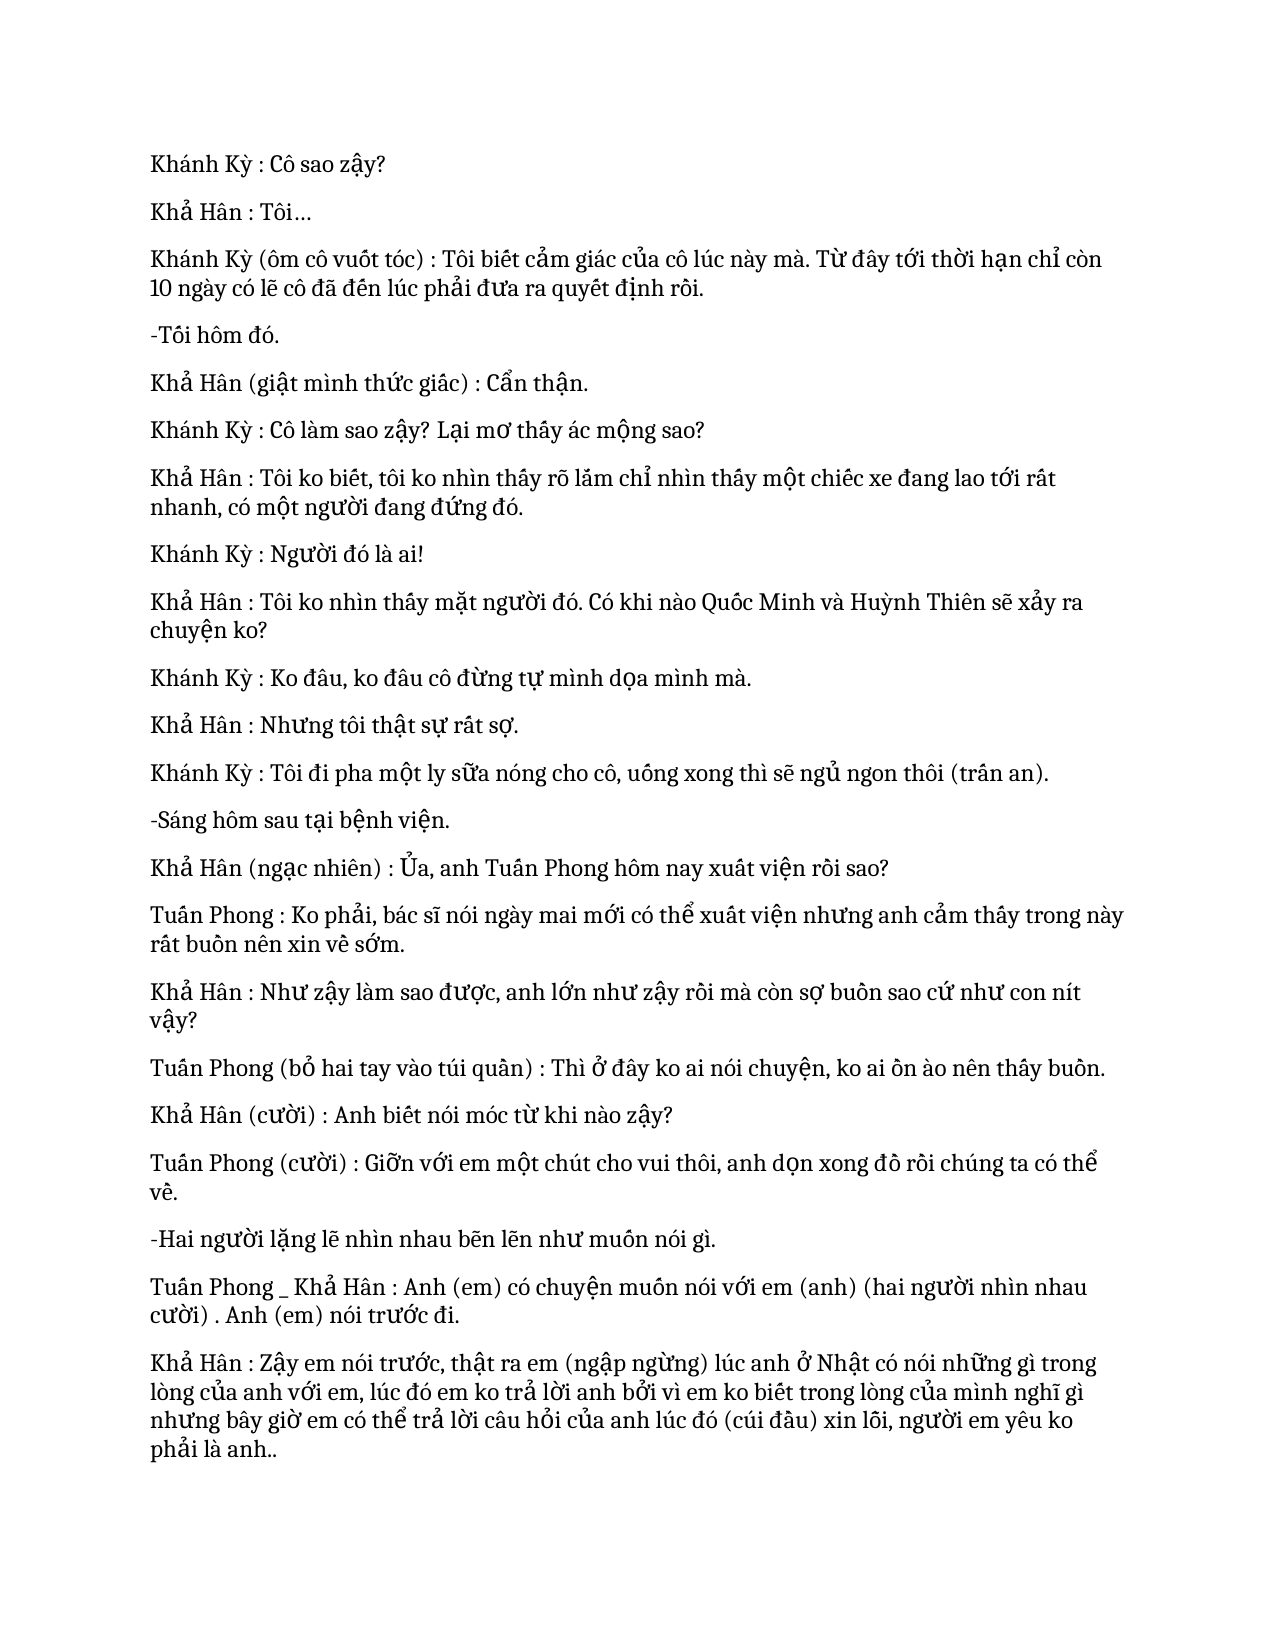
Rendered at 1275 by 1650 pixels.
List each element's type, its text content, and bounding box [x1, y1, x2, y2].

text Tuấn Phong : Ko phải, bác sĩ nói ngày mai mới có thể xuất viện nhưng anh cảm thấy trong này rất buồn nên xin về sớm. [150, 901, 1125, 959]
text Khả Hân : Zậy em nói trước, thật ra em (ngập ngừng) lúc anh ở Nhật có nói những gì trong lòng của anh với em, lúc đó em ko trả lời anh bởi vì em ko biết trong lòng của mình nghĩ gì nhưng bây giờ em có thể trả lời câu hỏi của anh lúc đó (cúi đầu) xin lỗi, người em yêu ko phải là anh.. [150, 1349, 1125, 1464]
text Khả Hân (giật mình thức giấc) : Cẩn thận. [150, 369, 1125, 397]
text Khả Hân (ngạc nhiên) : Ủa, anh Tuấn Phong hôm nay xuất viện rồi sao? [150, 854, 1125, 882]
text Khả Hân : Tôi ko biết, tôi ko nhìn thấy rõ lắm chỉ nhìn thấy một chiếc xe đang lao tới rất nhanh, có một người đang đứng đó. [150, 464, 1125, 521]
text Khả Hân : Tôi… [150, 197, 1125, 226]
text Khả Hân (cười) : Anh biết nói móc từ khi nào zậy? [150, 1101, 1125, 1130]
text Khánh Kỳ : Người đó là ai! [150, 540, 1125, 569]
text Khả Hân : Như zậy làm sao được, anh lớn như zậy rồi mà còn sợ buồn sao cứ như con nít vậy? [150, 977, 1125, 1035]
text Tuấn Phong (cười) : Giỡn với em một chút cho vui thôi, anh dọn xong đồ rồi chúng ta có thể về. [150, 1149, 1125, 1206]
text Khánh Kỳ : Cô làm sao zậy? Lại mơ thấy ác mộng sao? [150, 416, 1125, 445]
text Khả Hân : Nhưng tôi thật sự rất sợ. [150, 711, 1125, 740]
text Khánh Kỳ : Ko đâu, ko đâu cô đừng tự mình dọa mình mà. [150, 664, 1125, 692]
text -Sáng hôm sau tại bệnh viện. [150, 806, 1125, 835]
text Khánh Kỳ : Cô sao zậy? [150, 150, 1125, 179]
text Khánh Kỳ (ôm cô vuốt tóc) : Tôi biết cảm giác của cô lúc này mà. Từ đây tới thời hạn chỉ còn 10 ngày có lẽ cô đã đến lúc phải đưa ra quyết định rồi. [150, 245, 1125, 302]
text Tuấn Phong _ Khả Hân : Anh (em) có chuyện muốn nói với em (anh) (hai người nhìn nhau cười) . Anh (em) nói trước đi. [150, 1272, 1125, 1330]
text Khánh Kỳ : Tôi đi pha một ly sữa nóng cho cô, uống xong thì sẽ ngủ ngon thôi (trấn an). [150, 759, 1125, 787]
text -Tối hôm đó. [150, 321, 1125, 350]
text Tuấn Phong (bỏ hai tay vào túi quần) : Thì ở đây ko ai nói chuyện, ko ai ồn ào nên thấy buồn. [150, 1054, 1125, 1082]
text -Hai người lặng lẽ nhìn nhau bẽn lẽn như muốn nói gì. [150, 1225, 1125, 1254]
text Khả Hân : Tôi ko nhìn thấy mặt người đó. Có khi nào Quốc Minh và Huỳnh Thiên sẽ xảy ra chuyện ko? [150, 587, 1125, 645]
